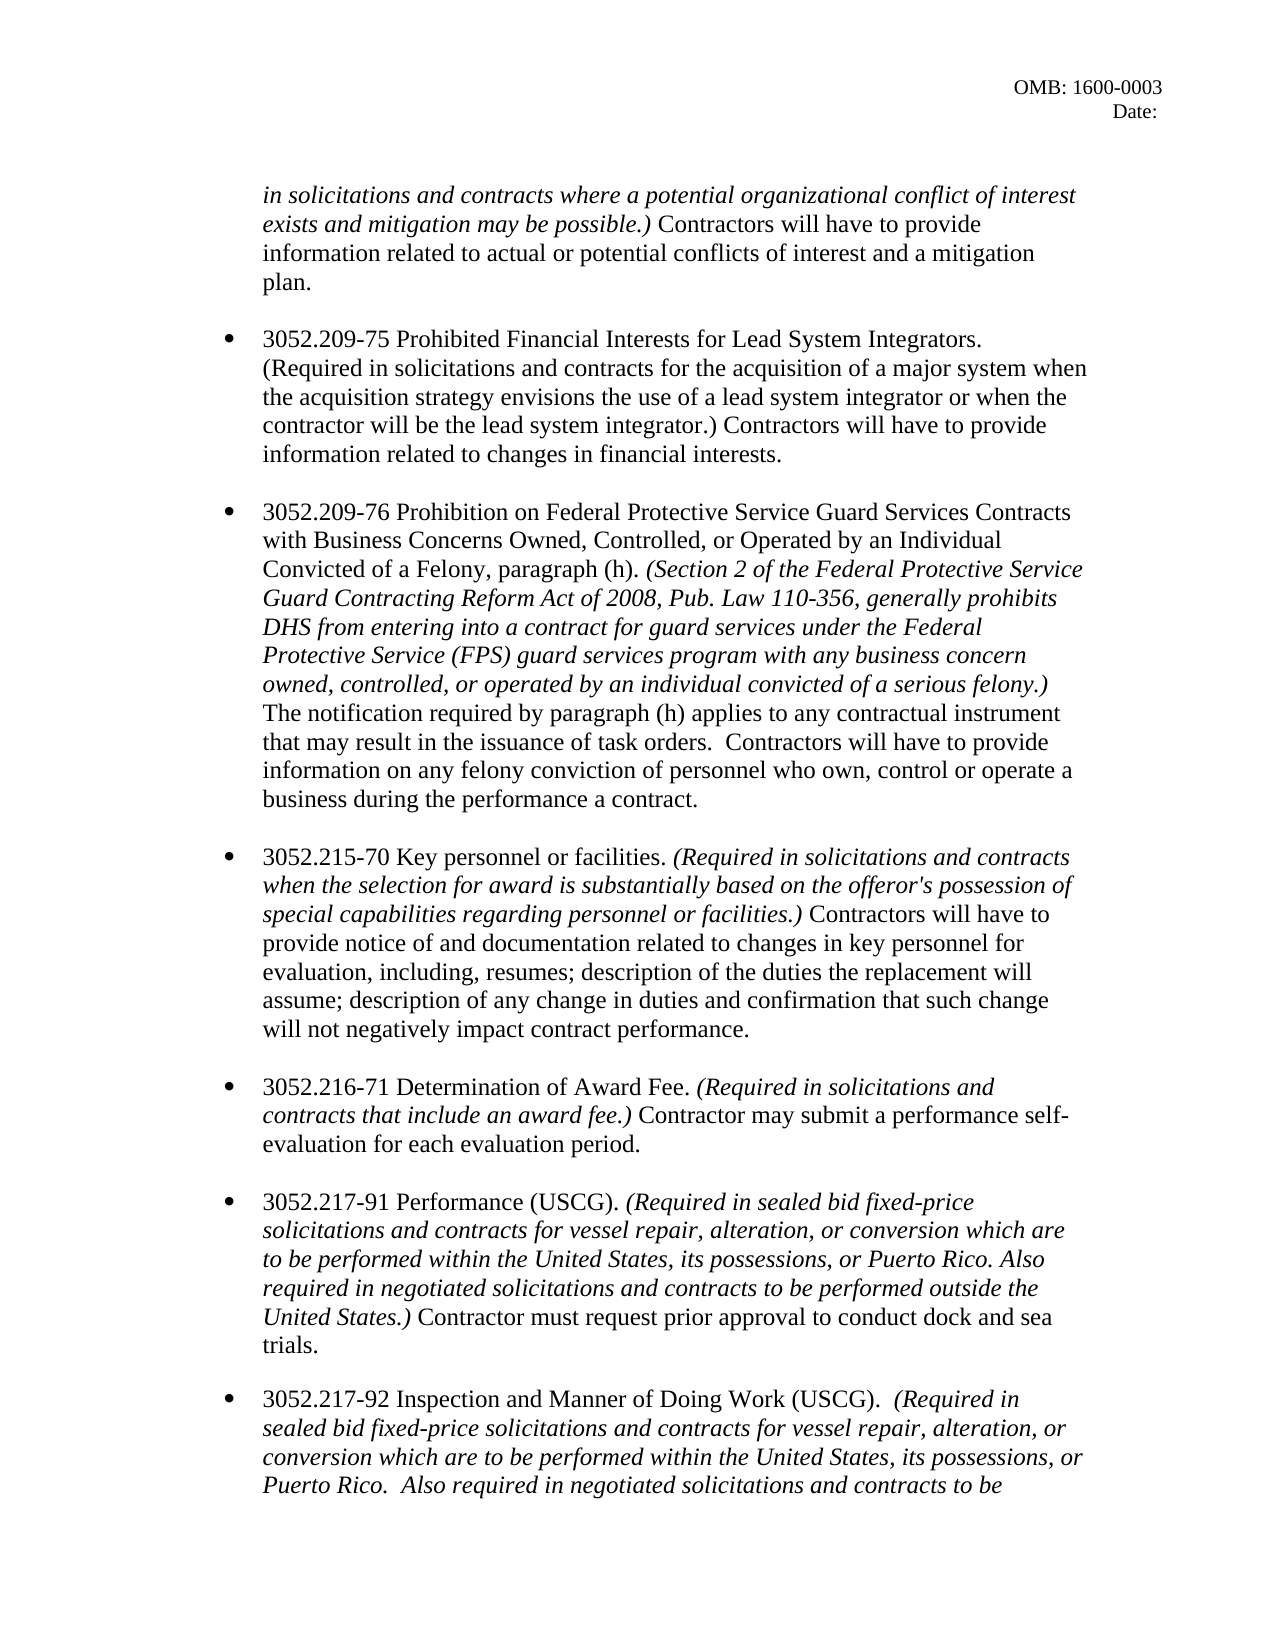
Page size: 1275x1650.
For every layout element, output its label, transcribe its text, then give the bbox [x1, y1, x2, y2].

list 3052.217-91 Performance (USCG). (Required in sealed bid fixed-price solicitations and contracts for vessel repair, alteration, or conversion which are to be performed within the United States, its possessions, or Puerto Rico. Also required in negotiated solicitations and contracts to be performed outside the United States.) Contractor must request prior approval to conduct dock and sea trials. [225, 1187, 1087, 1359]
list 3052.216-71 Determination of Award Fee. (Required in solicitations and contracts that include an award fee.) Contractor may submit a performance self-evaluation for each evaluation period. [225, 1072, 1087, 1158]
list 3052.209-76 Prohibition on Federal Protective Service Guard Services Contracts with Business Concerns Owned, Controlled, or Operated by an Individual Convicted of a Felony, paragraph (h). (Section 2 of the Federal Protective Service Guard Contracting Reform Act of 2008, Pub. Law 110-356, generally prohibits DHS from entering into a contract for guard services under the Federal Protective Service (FPS) guard services program with any business concern owned, controlled, or operated by an individual convicted of a serious felony.) The notification required by paragraph (h) applies to any contractual instrument that may result in the issuance of task orders. Contractors will have to provide information on any felony conviction of personnel who own, control or operate a business during the performance a contract. [225, 497, 1087, 813]
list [225, 181, 1087, 296]
list 3052.215-70 Key personnel or facilities. (Required in solicitations and contracts when the selection for award is substantially based on the offeror's possession of special capabilities regarding personnel or facilities.) Contractors will have to provide notice of and documentation related to changes in key personnel for evaluation, including, resumes; description of the duties the replacement will assume; description of any change in duties and confirmation that such change will not negatively impact contract performance. [225, 842, 1087, 1043]
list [225, 1384, 1087, 1499]
list 3052.209-75 Prohibited Financial Interests for Lead System Integrators. (Required in solicitations and contracts for the acquisition of a major system when the acquisition strategy envisions the use of a lead system integrator or when the contractor will be the lead system integrator.) Contractors will have to provide information related to changes in financial interests. [225, 324, 1087, 468]
